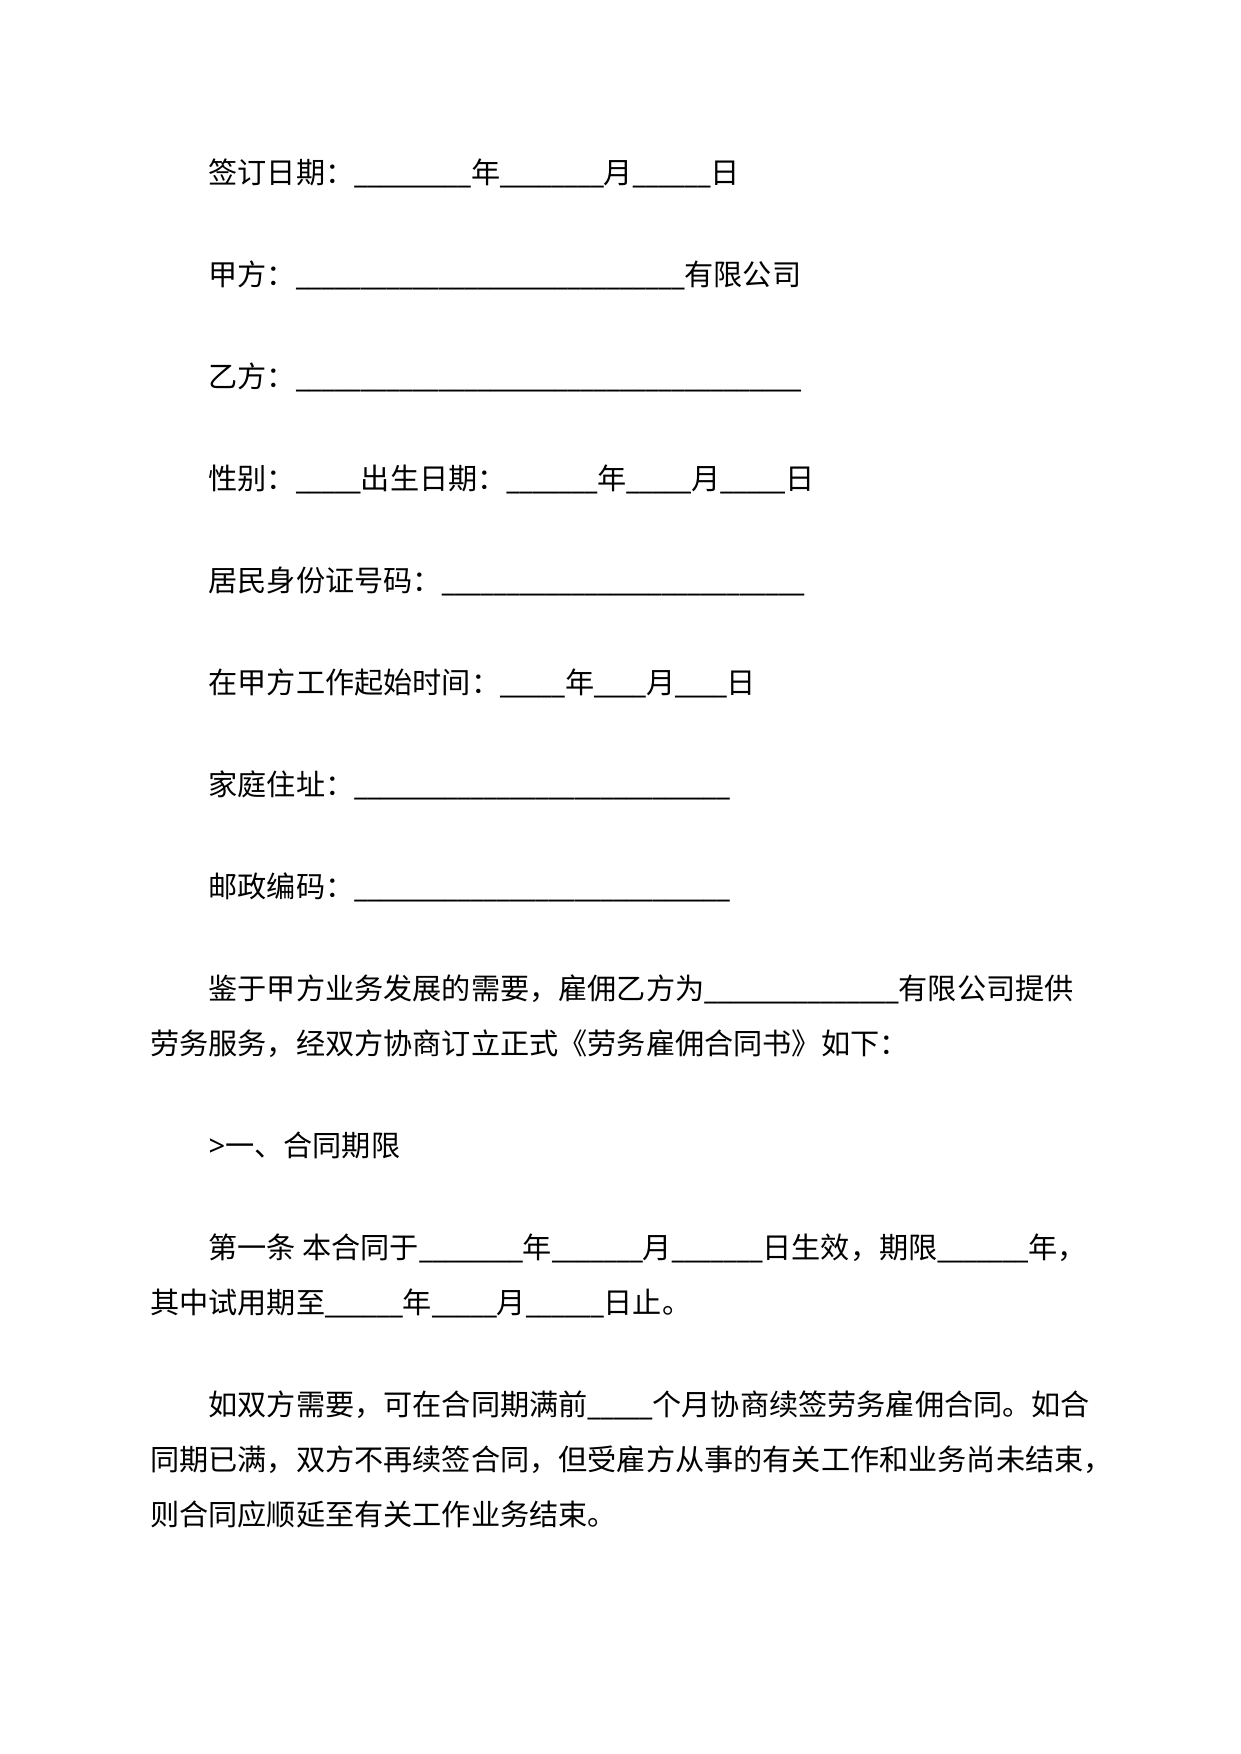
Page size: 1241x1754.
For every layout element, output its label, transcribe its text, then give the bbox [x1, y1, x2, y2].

text 性别：_____出生日期：_______年_____月_____日 [150, 456, 1090, 498]
text 居民身份证号码：____________________________ [150, 558, 1090, 600]
text 第一条 本合同于________年_______月_______日生效，期限_______年，其中试用期至______年_____月______日止。 [150, 1224, 1090, 1322]
text 甲方：______________________________有限公司 [150, 252, 1090, 294]
text 家庭住址：_____________________________ [150, 762, 1090, 804]
text 邮政编码：_____________________________ [150, 864, 1090, 906]
text 签订日期：_________年________月______日 [150, 150, 1090, 192]
text 如双方需要，可在合同期满前_____个月协商续签劳务雇佣合同。如合同期已满，双方不再续签合同，但受雇方从事的有关工作和业务尚未结束，则合同应顺延至有关工作业务结束。 [150, 1382, 1090, 1534]
text 鉴于甲方业务发展的需要，雇佣乙方为_______________有限公司提供劳务服务，经双方协商订立正式《劳务雇佣合同书》如下： [150, 966, 1090, 1063]
text >一、合同期限 [150, 1123, 1090, 1165]
text 在甲方工作起始时间：_____年____月____日 [150, 660, 1090, 702]
text 乙方：_______________________________________ [150, 354, 1090, 396]
